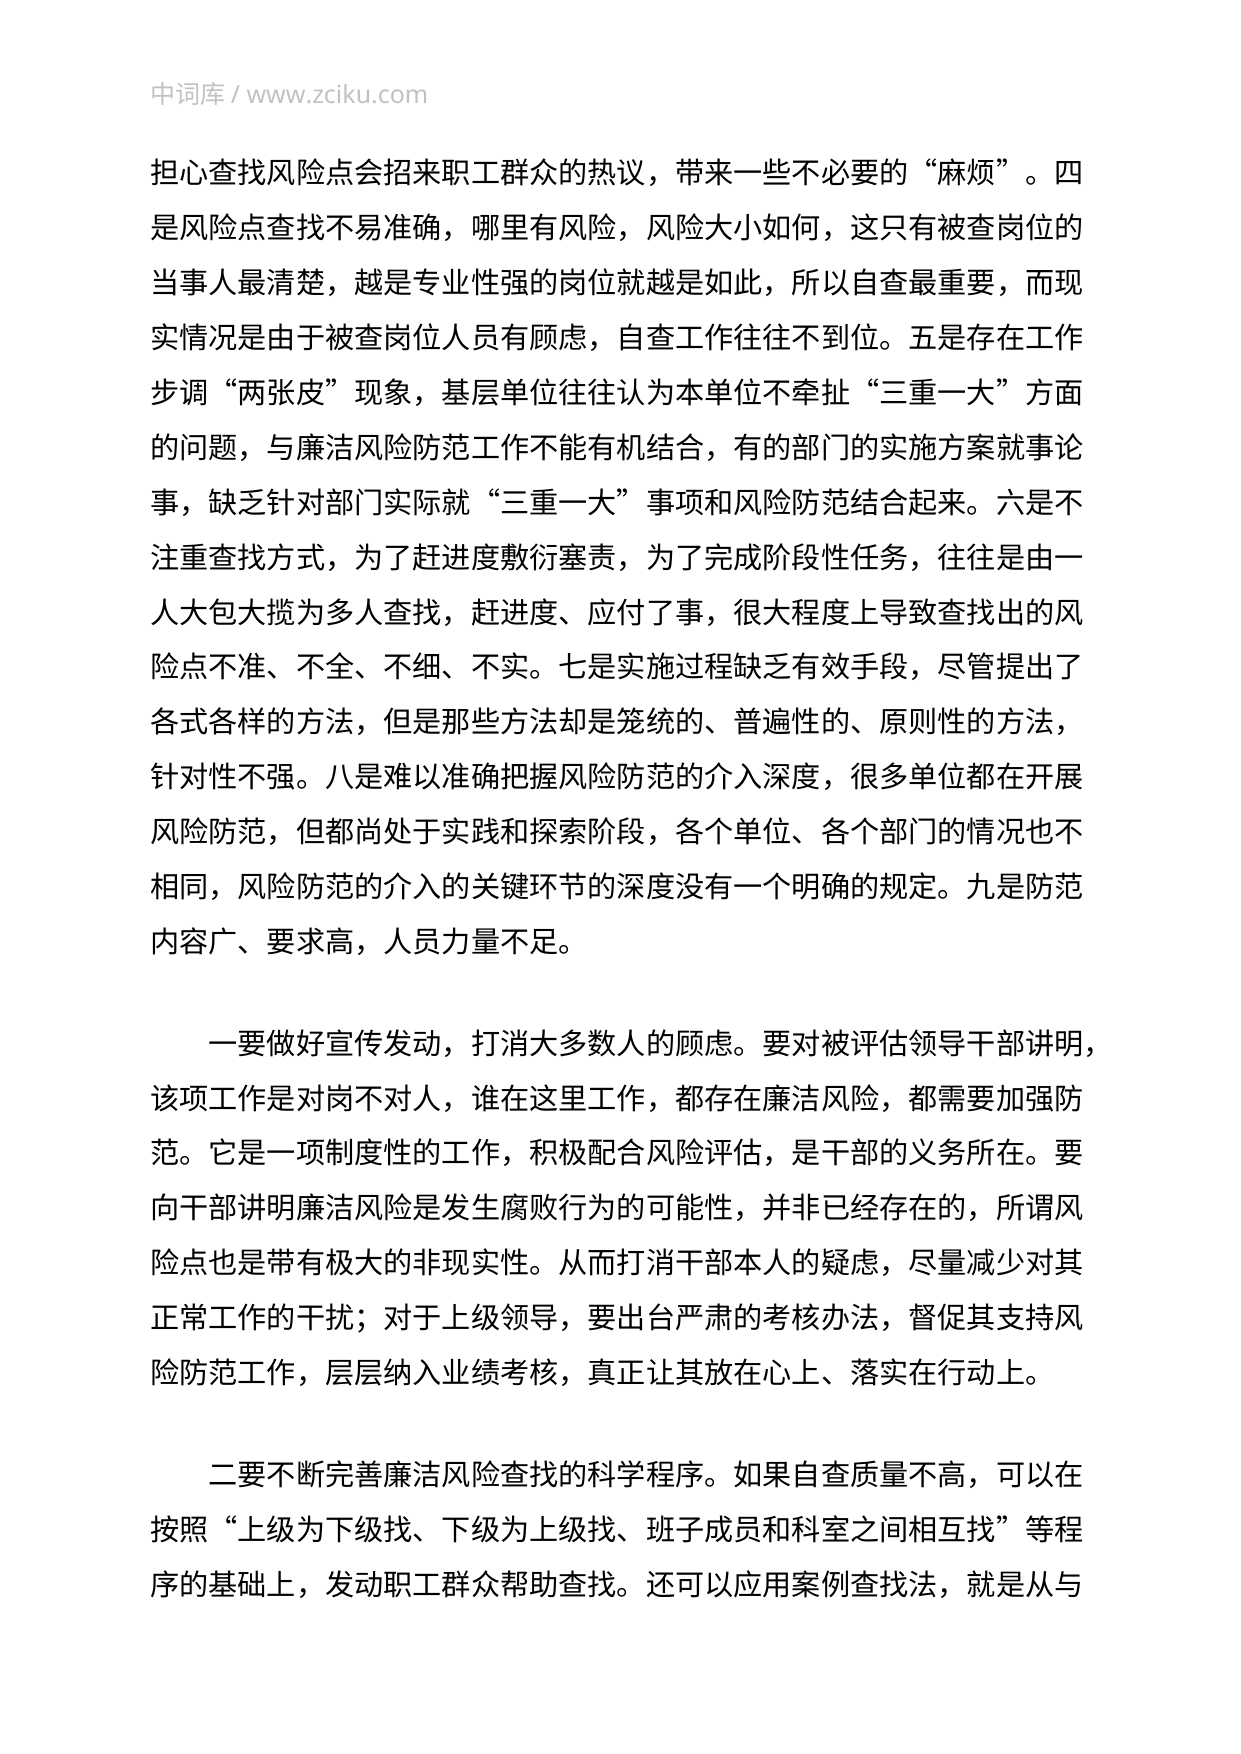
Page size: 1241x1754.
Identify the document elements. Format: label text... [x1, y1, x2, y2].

text 一要做好宣传发动，打消大多数人的顾虑。要对被评估领导干部讲明，该项工作是对岗不对人，谁在这里工作，都存在廉洁风险，都需要加强防范。它是一项制度性的工作，积极配合风险评估，是干部的义务所在。要向干部讲明廉洁风险是发生腐败行为的可能性，并非已经存在的，所谓风险点也是带有极大的非现实性。从而打消干部本人的疑虑，尽量减少对其正常工作的干扰；对于上级领导，要出台严肃的考核办法，督促其支持风险防范工作，层层纳入业绩考核，真正让其放在心上、落实在行动上。 [150, 1020, 1090, 1392]
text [150, 1451, 1090, 1603]
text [150, 150, 1090, 961]
